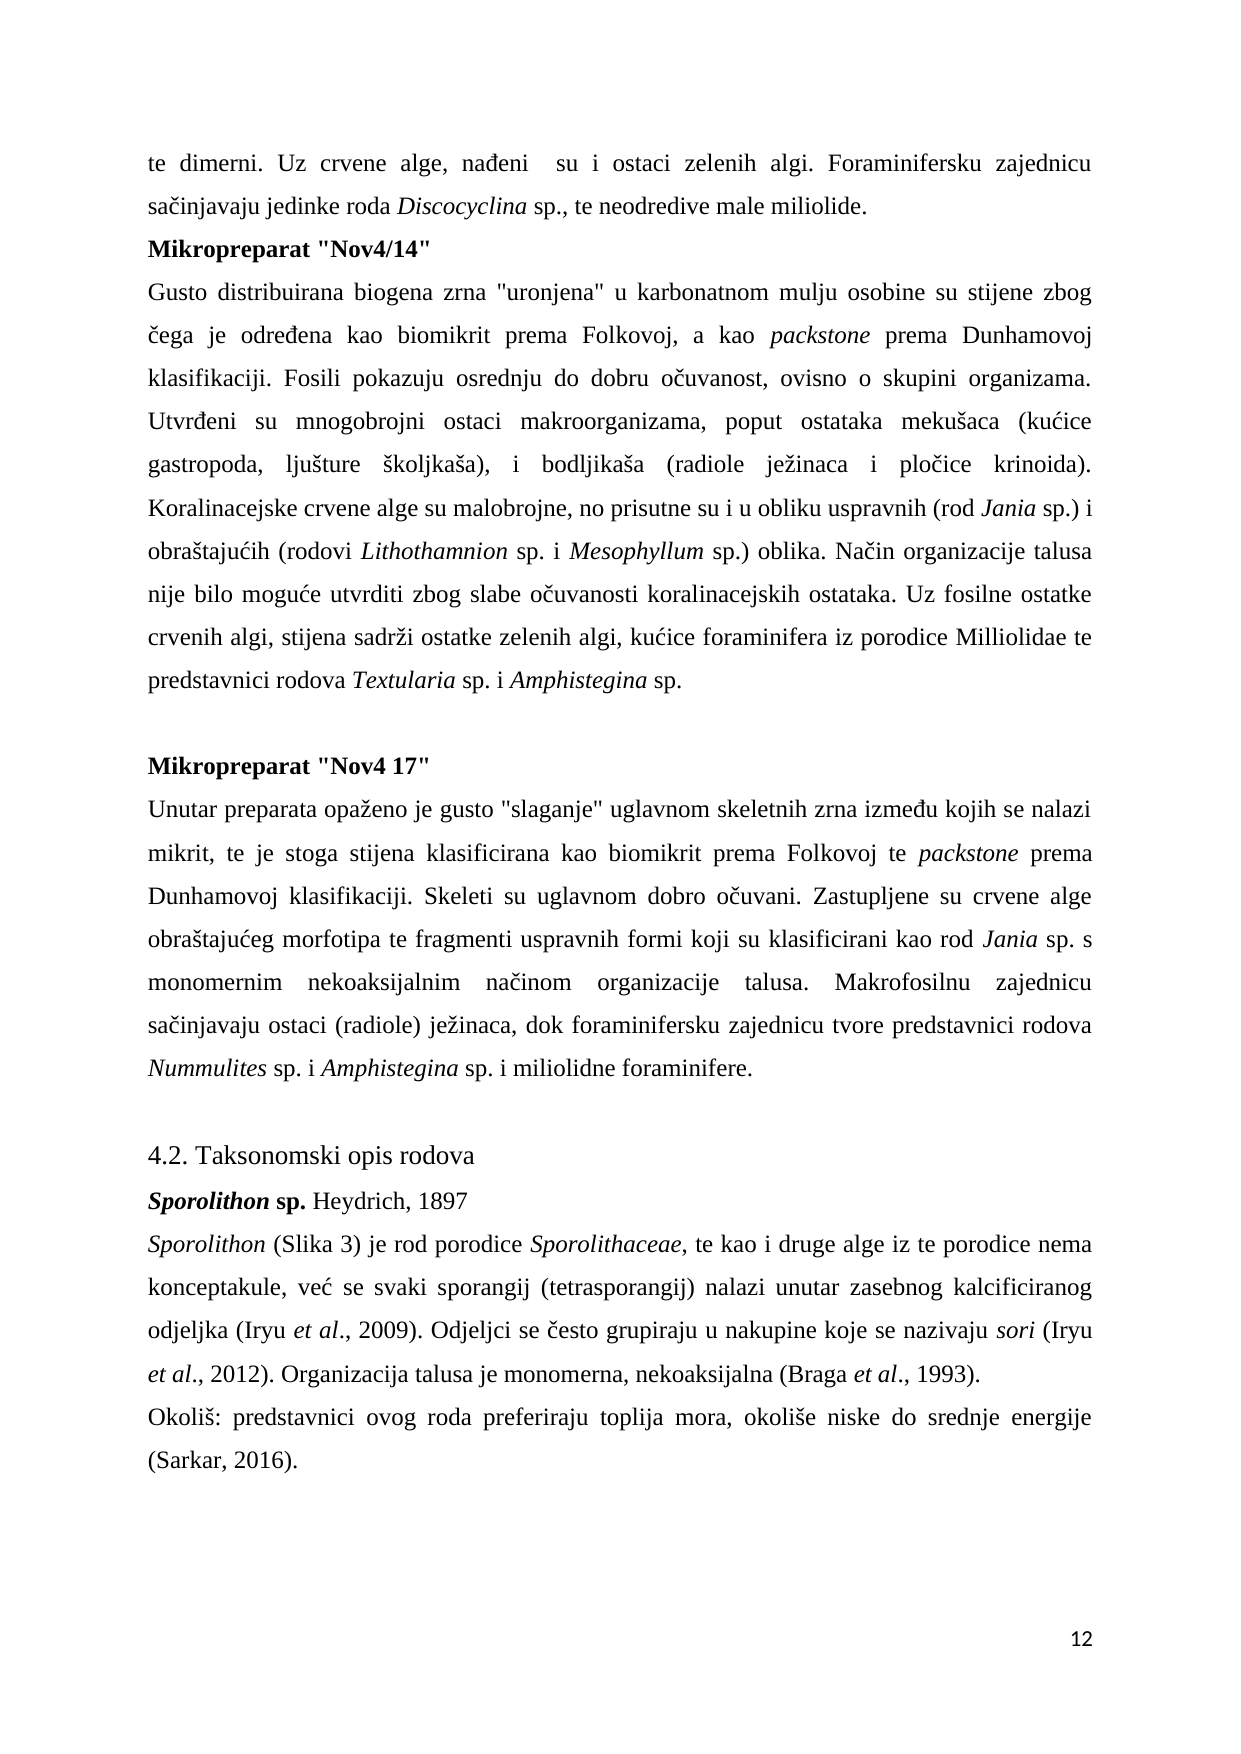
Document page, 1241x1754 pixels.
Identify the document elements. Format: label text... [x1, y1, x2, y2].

text Sporolithon sp. Heydrich, 1897 [148, 1186, 1093, 1215]
subtitle 4.2. Taksonomski opis rodova [148, 1139, 1093, 1171]
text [148, 148, 1093, 219]
text Unutar preparata opaženo je gusto "slaganje" uglavnom skeletnih zrna između kojih se nalazi mikrit, te je stoga stijena klasificirana kao biomikrit prema Folkovoj te packstone prema Dunhamovoj klasifikaciji. Skeleti su uglavnom dobro očuvani. Zastupljene su crvene alge obraštajućeg morfotipa te fragmenti uspravnih formi koji su klasificirani kao rod Jania sp. s monomernim nekoaksijalnim načinom organizacije talusa. Makrofosilnu zajednicu sačinjavaju ostaci (radiole) ježinaca, dok foraminifersku zajednicu tvore predstavnici rodova Nummulites sp. i Amphistegina sp. i miliolidne foraminifere. [148, 794, 1093, 1082]
text Okoliš: predstavnici ovog roda preferiraju toplija mora, okoliše niske do srednje energije (Sarkar, 2016). [148, 1402, 1093, 1474]
text Mikropreparat "Nov4 17" [148, 751, 1093, 780]
text Gusto distribuirana biogena zrna "uronjena" u karbonatnom mulju osobine su stijene zbog čega je određena kao biomikrit prema Folkovoj, a kao packstone prema Dunhamovoj klasifikaciji. Fosili pokazuju osrednju do dobru očuvanost, ovisno o skupini organizama. Utvrđeni su mnogobrojni ostaci makroorganizama, poput ostataka mekušaca (kućice gastropoda, ljušture školjkaša), i bodljikaša (radiole ježinaca i pločice krinoida). Koralinacejske crvene alge su malobrojne, no prisutne su i u obliku uspravnih (rod Jania sp.) i obraštajućih (rodovi Lithothamnion sp. i Mesophyllum sp.) oblika. Način organizacije talusa nije bilo moguće utvrditi zbog slabe očuvanosti koralinacejskih ostataka. Uz fosilne ostatke crvenih algi, stijena sadrži ostatke zelenih algi, kućice foraminifera iz porodice Milliolidae te predstavnici rodova Textularia sp. i Amphistegina sp. [148, 277, 1093, 694]
text Sporolithon (Slika 3) je rod porodice Sporolithaceae, te kao i druge alge iz te porodice nema konceptakule, već se svaki sporangij (tetrasporangij) nalazi unutar zasebnog kalcificiranog odjeljka (Iryu et al., 2009). Odjeljci se često grupiraju u nakupine koje se nazivaju sori (Iryu et al., 2012). Organizacija talusa je monomerna, nekoaksijalna (Braga et al., 1993). [148, 1229, 1093, 1387]
text Mikropreparat "Nov4/14" [148, 234, 1093, 263]
